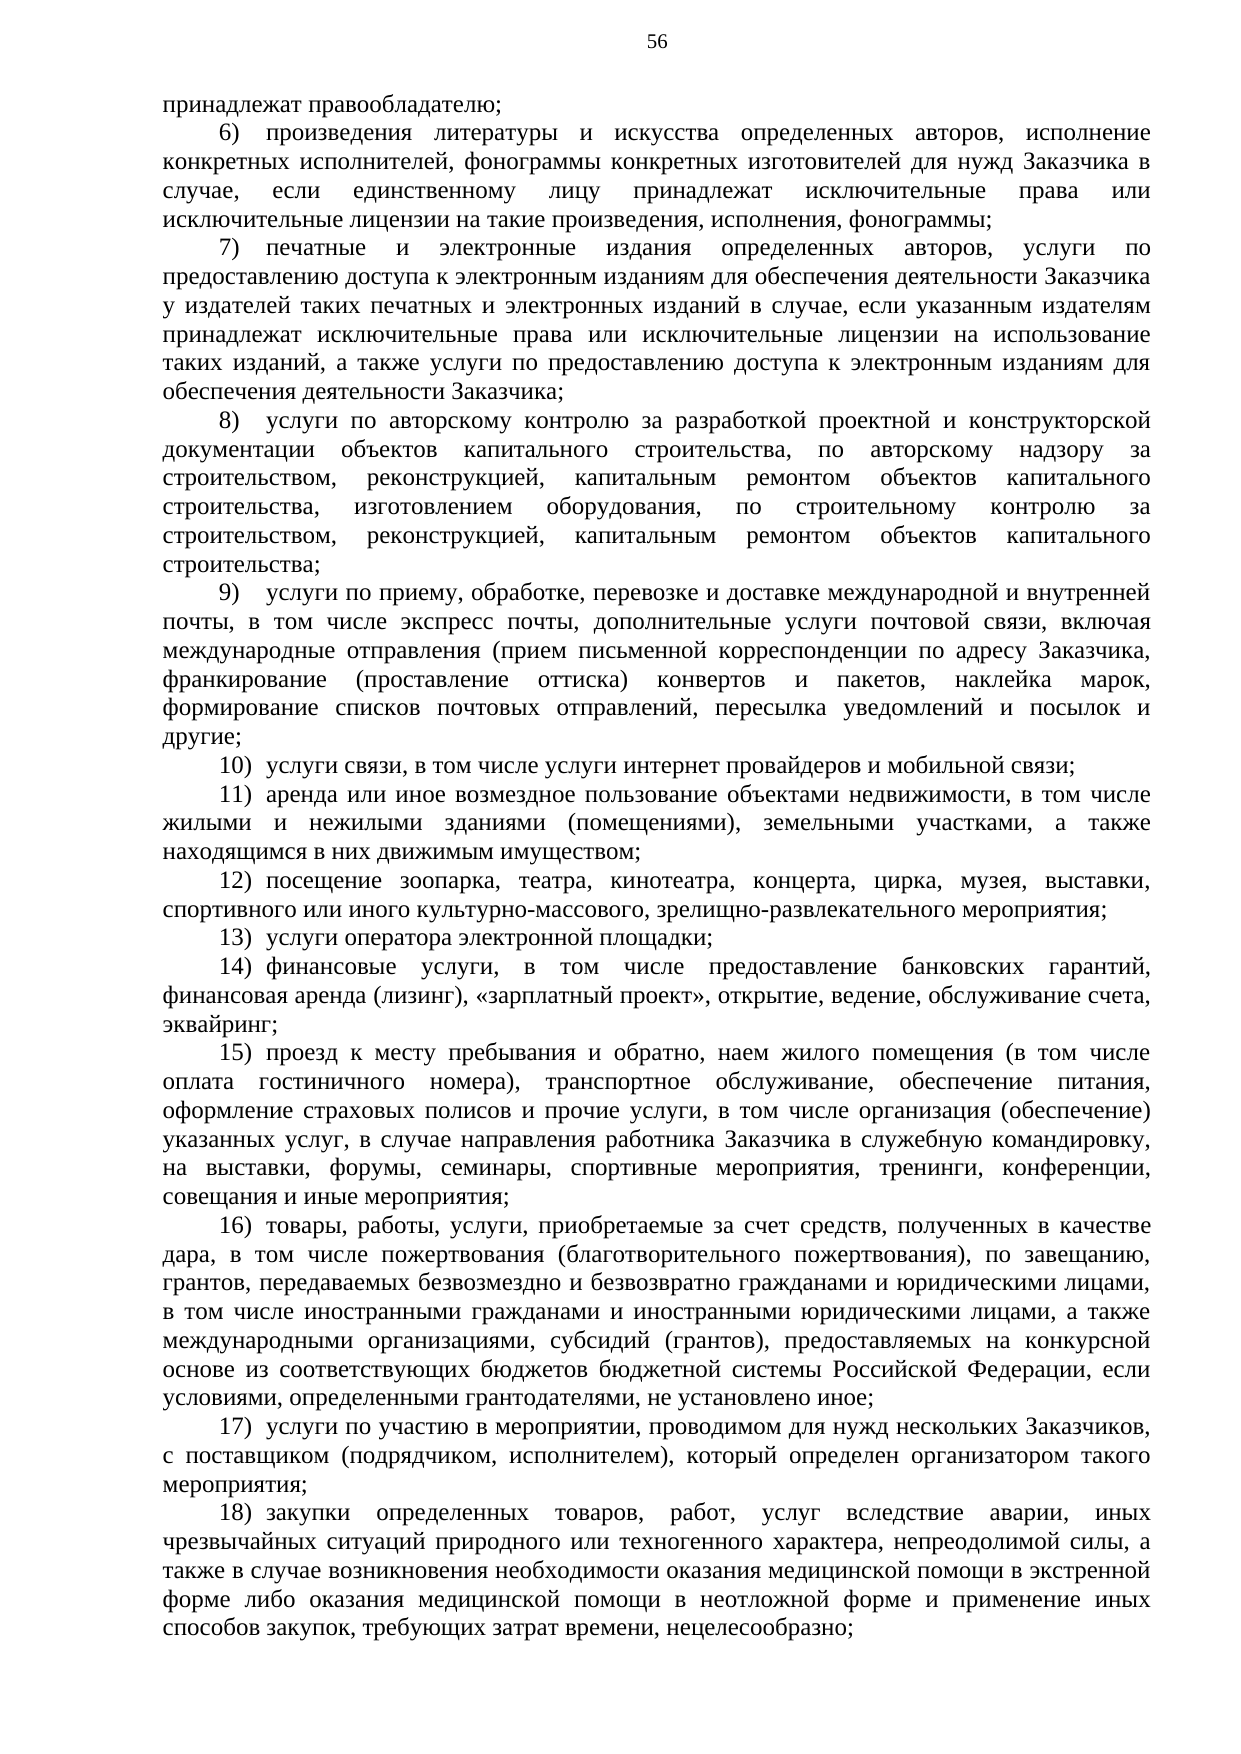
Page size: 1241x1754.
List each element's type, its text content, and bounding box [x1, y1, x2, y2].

list услуги по авторскому контролю за разработкой проектной и конструкторской документации объектов капитального строительства, по авторскому надзору за строительством, реконструкцией, капитальным ремонтом объектов капитального строительства, изготовлением оборудования, по строительному контролю за строительством, реконструкцией, капитальным ремонтом объектов капитального строительства; [162, 405, 1152, 577]
list услуги по участию в мероприятии, проводимом для нужд нескольких Заказчиков, с поставщиком (подрядчиком, исполнителем), который определен организатором такого мероприятия; [162, 1411, 1152, 1497]
list финансовые услуги, в том числе предоставление банковских гарантий, финансовая аренда (лизинг), «зарплатный проект», открытие, ведение, обслуживание счета, эквайринг; [162, 951, 1152, 1037]
list посещение зоопарка, театра, кинотеатра, концерта, цирка, музея, выставки, спортивного или иного культурно-массового, зрелищно-развлекательного мероприятия; [162, 865, 1152, 922]
list печатные и электронные издания определенных авторов, услуги по предоставлению доступа к электронным изданиям для обеспечения деятельности Заказчика у издателей таких печатных и электронных изданий в случае, если указанным издателям принадлежат исключительные права или исключительные лицензии на использование таких изданий, а также услуги по предоставлению доступа к электронным изданиям для обеспечения деятельности Заказчика; [162, 232, 1152, 405]
list услуги оператора электронной площадки; [162, 922, 1152, 951]
list произведения литературы и искусства определенных авторов, исполнение конкретных исполнителей, фонограммы конкретных изготовителей для нужд Заказчика в случае, если единственному лицу принадлежат исключительные права или исключительные лицензии на такие произведения, исполнения, фонограммы; [162, 117, 1152, 232]
list товары, работы, услуги, приобретаемые за счет средств, полученных в качестве дара, в том числе пожертвования (благотворительного пожертвования), по завещанию, грантов, передаваемых безвозмездно и безвозвратно гражданами и юридическими лицами, в том числе иностранными гражданами и иностранными юридическими лицами, а также международными организациями, субсидий (грантов), предоставляемых на конкурсной основе из соответствующих бюджетов бюджетной системы Российской Федерации, если условиями, определенными грантодателями, не установлено иное; [162, 1210, 1152, 1411]
list закупки определенных товаров, работ, услуг вследствие аварии, иных чрезвычайных ситуаций природного или техногенного характера, непреодолимой силы, а также в случае возникновения необходимости оказания медицинской помощи в экстренной форме либо оказания медицинской помощи в неотложной форме и применение иных способов закупок, требующих затрат времени, нецелесообразно; [162, 1497, 1152, 1641]
list услуги связи, в том числе услуги интернет провайдеров и мобильной связи; [162, 750, 1152, 779]
list проезд к месту пребывания и обратно, наем жилого помещения (в том числе оплата гостиничного номера), транспортное обслуживание, обеспечение питания, оформление страховых полисов и прочие услуги, в том числе организация (обеспечение) указанных услуг, в случае направления работника Заказчика в служебную командировку, на выставки, форумы, семинары, спортивные мероприятия, тренинги, конференции, совещания и иные мероприятия; [162, 1037, 1152, 1210]
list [162, 89, 1152, 117]
list услуги по приему, обработке, перевозке и доставке международной и внутренней почты, в том числе экспресс почты, дополнительные услуги почтовой связи, включая международные отправления (прием письменной корреспонденции по адресу Заказчика, франкирование (проставление оттиска) конвертов и пакетов, наклейка марок, формирование списков почтовых отправлений, пересылка уведомлений и посылок и другие; [162, 577, 1152, 750]
list аренда или иное возмездное пользование объектами недвижимости, в том числе жилыми и нежилыми зданиями (помещениями), земельными участками, а также находящимся в них движимым имуществом; [162, 779, 1152, 865]
